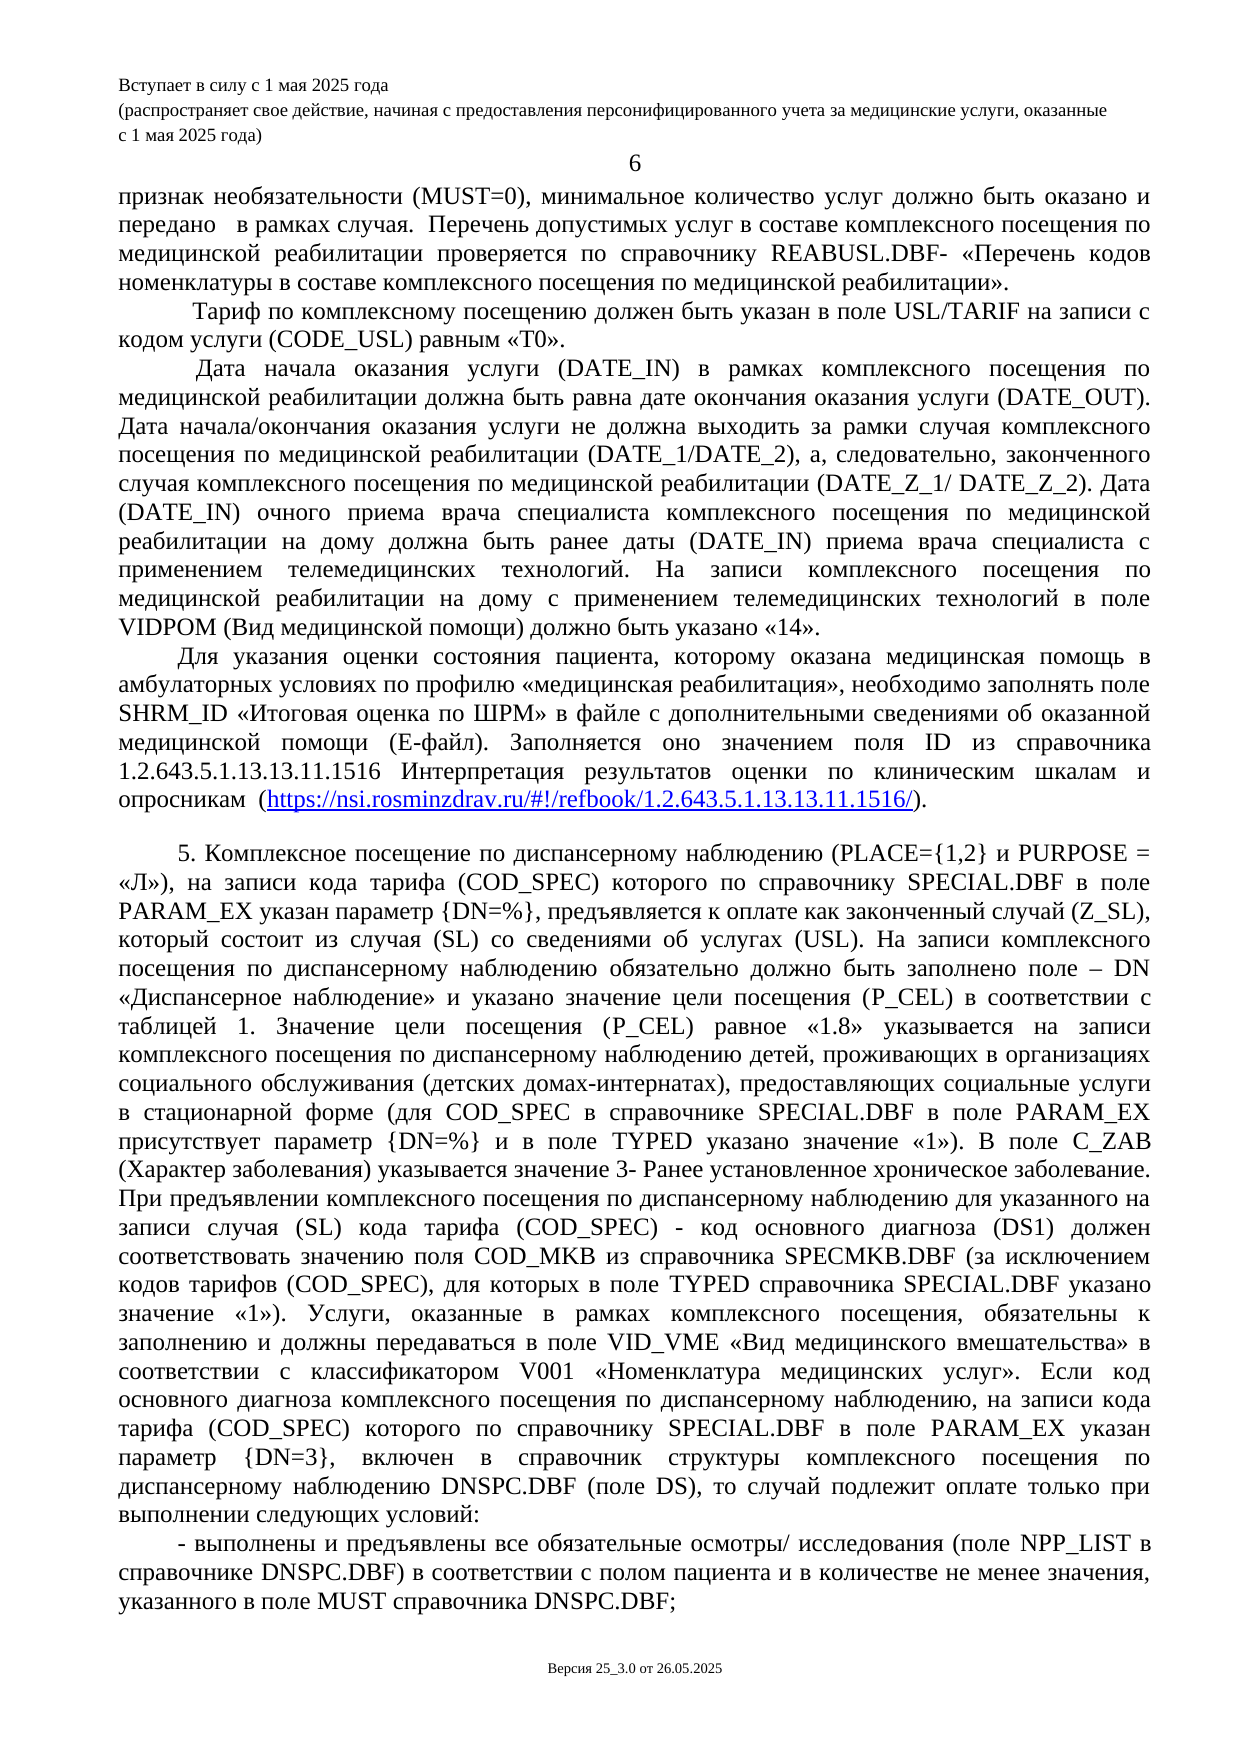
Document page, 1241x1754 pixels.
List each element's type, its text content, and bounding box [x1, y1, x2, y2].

text 5. Комплексное посещение по диспансерному наблюдению (PLACE={1,2} и PURPOSE = «Л»), на записи кода тарифа (COD_SPEC) которого по справочнику SPECIAL.DBF в поле PARAM_EX указан параметр {DN=%}, предъявляется к оплате как законченный случай (Z_SL), который состоит из случая (SL) со сведениями об услугах (USL). На записи комплексного посещения по диспансерному наблюдению обязательно должно быть заполнено поле – DN «Диспансерное наблюдение» и указано значение цели посещения (P_CEL) в соответствии с таблицей 1. Значение цели посещения (P_CEL) равное «1.8» указывается на записи комплексного посещения по диспансерному наблюдению детей, проживающих в организациях социального обслуживания (детских домах-интернатах), предоставляющих социальные услуги в стационарной форме (для COD_SPEC в справочнике SPECIAL.DBF в поле PARAM_EX присутствует параметр {DN=%} и в поле TYPED указано значение «1»). В поле C_ZAB (Характер заболевания) указывается значение 3- Ранее установленное хроническое заболевание. При предъявлении комплексного посещения по диспансерному наблюдению для указанного на записи случая (SL) кода тарифа (COD_SPEC) - код основного диагноза (DS1) должен соответствовать значению поля COD_MKB из справочника SPECMKB.DBF (за исключением кодов тарифов (COD_SPEC), для которых в поле TYPED справочника SPECIAL.DBF указано значение «1»). Услуги, оказанные в рамках комплексного посещения, обязательны к заполнению и должны передаваться в поле VID_VME «Вид медицинского вмешательства» в соответствии с классификатором V001 «Номенклатура медицинских услуг». Если код основного диагноза комплексного посещения по диспансерному наблюдению, на записи кода тарифа (COD_SPEC) которого по справочнику SPECIAL.DBF в поле PARAM_EX указан параметр {DN=3}, включен в справочник структуры комплексного посещения по диспансерному наблюдению DNSPC.DBF (поле DS), то случай подлежит оплате только при выполнении следующих условий: [118, 838, 1152, 1528]
text - выполнены и предъявлены все обязательные осмотры/ исследования (поле NPP_LIST в справочнике DNSPC.DBF) в соответствии с полом пациента и в количестве не менее значения, указанного в поле MUST справочника DNSPC.DBF; [118, 1528, 1152, 1614]
text Тариф по комплексному посещению должен быть указан в поле USL/TARIF на записи с кодом услуги (CODE_USL) равным «T0». [118, 296, 1152, 353]
text Для указания оценки состояния пациента, которому оказана медицинская помощь в амбулаторных условиях по профилю «медицинская реабилитация», необходимо заполнять поле SHRM_ID «Итоговая оценка по ШРМ» в файле с дополнительными сведениями об оказанной медицинской помощи (E-файл). Заполняется оно значением поля ID из справочника 1.2.643.5.1.13.13.11.1516 Интерпретация результатов оценки по клиническим шкалам и опросникам (https://nsi.rosminzdrav.ru/#!/refbook/1.2.643.5.1.13.13.11.1516/). [118, 641, 1152, 813]
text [118, 181, 1152, 296]
text Дата начала оказания услуги (DATE_IN) в рамках комплексного посещения по медицинской реабилитации должна быть равна дате окончания оказания услуги (DATE_OUT). Дата начала/окончания оказания услуги не должна выходить за рамки случая комплексного посещения по медицинской реабилитации (DATE_1/DATE_2), а, следовательно, законченного случая комплексного посещения по медицинской реабилитации (DATE_Z_1/ DATE_Z_2). Дата (DATE_IN) очного приема врача специалиста комплексного посещения по медицинской реабилитации на дому должна быть ранее даты (DATE_IN) приема врача специалиста с применением телемедицинских технологий. На записи комплексного посещения по медицинской реабилитации на дому с применением телемедицинских технологий в поле VIDPOM (Вид медицинской помощи) должно быть указано «14». [118, 353, 1152, 641]
